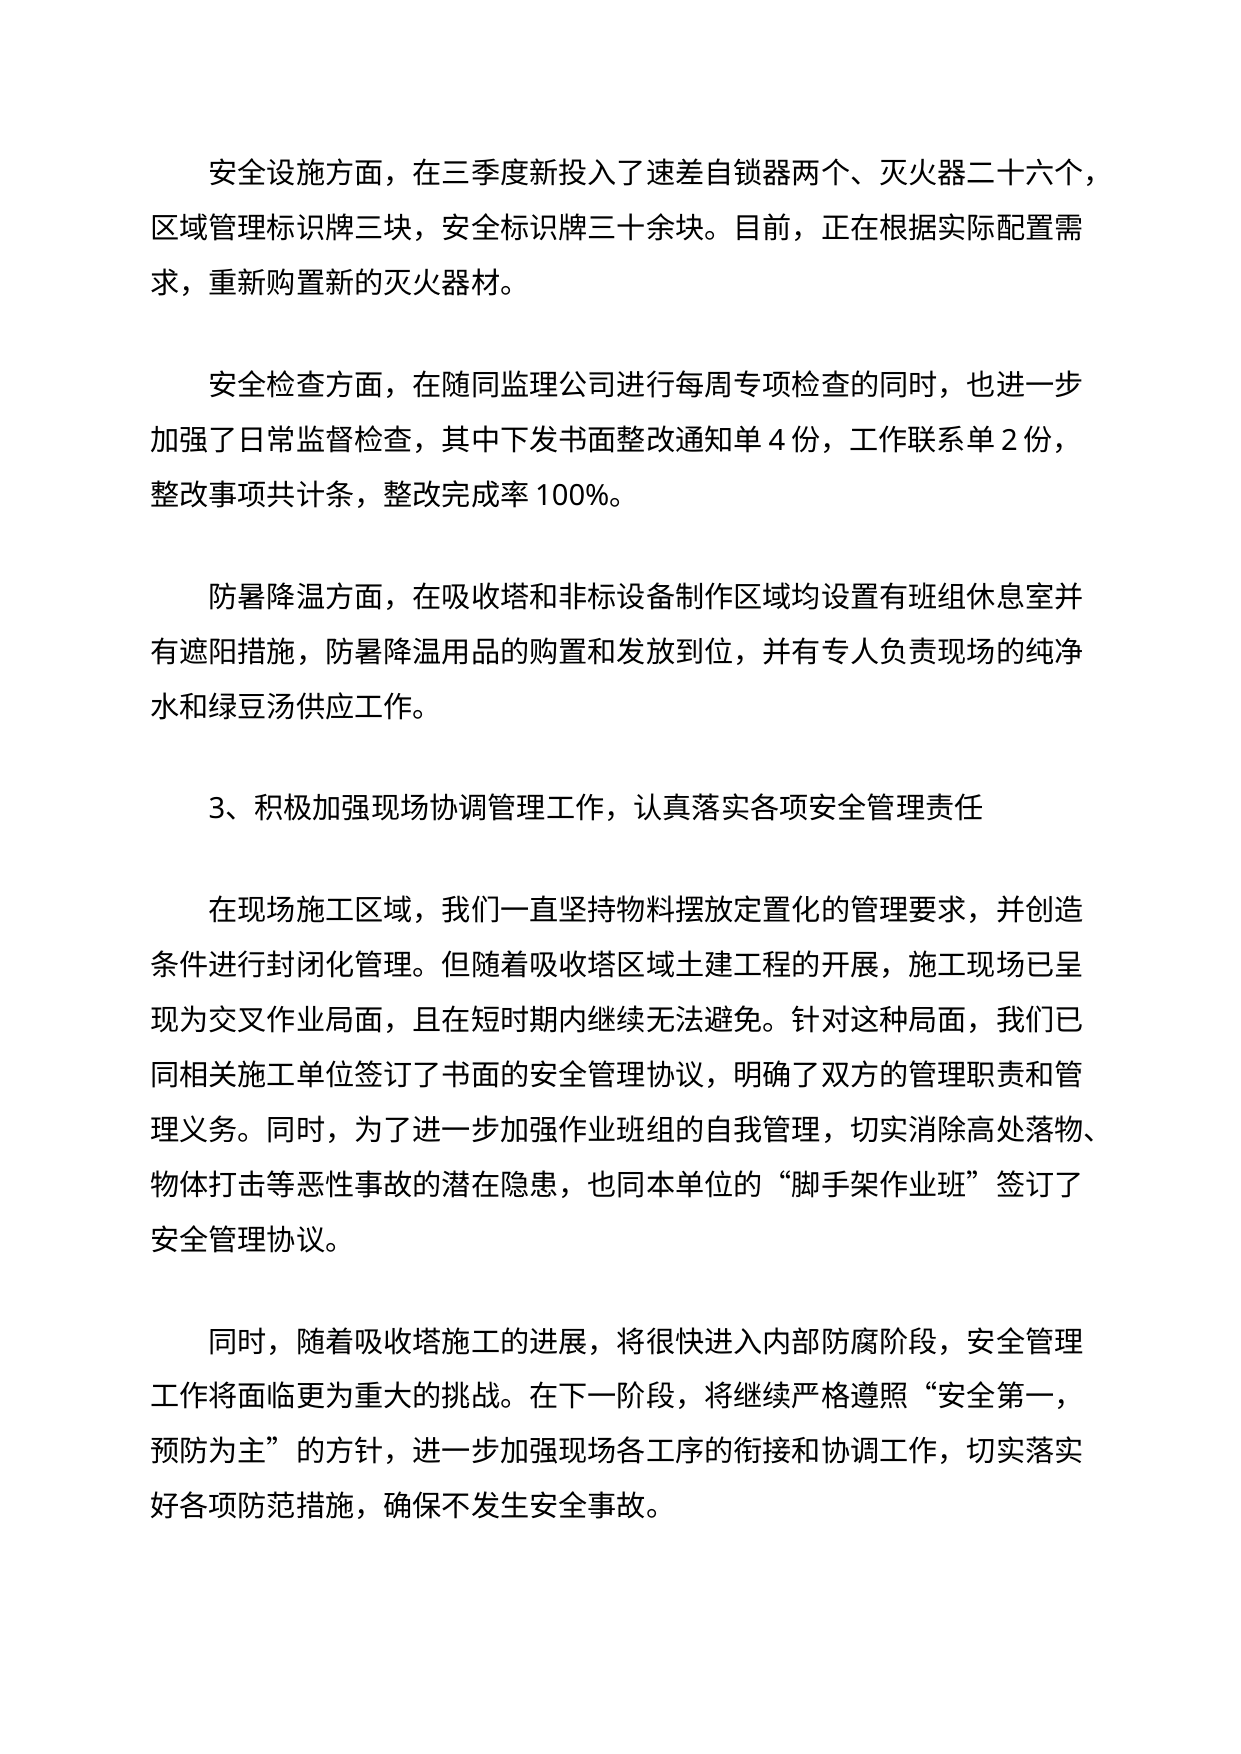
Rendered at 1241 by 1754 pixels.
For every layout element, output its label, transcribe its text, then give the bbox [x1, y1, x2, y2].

text 在现场施工区域，我们一直坚持物料摆放定置化的管理要求，并创造条件进行封闭化管理。但随着吸收塔区域土建工程的开展，施工现场已呈现为交叉作业局面，且在短时期内继续无法避免。针对这种局面，我们已同相关施工单位签订了书面的安全管理协议，明确了双方的管理职责和管理义务。同时，为了进一步加强作业班组的自我管理，切实消除高处落物、物体打击等恶性事故的潜在隐患，也同本单位的“脚手架作业班”签订了安全管理协议。 [150, 887, 1090, 1259]
text 安全设施方面，在三季度新投入了速差自锁器两个、灭火器二十六个，区域管理标识牌三块，安全标识牌三十余块。目前，正在根据实际配置需求，重新购置新的灭火器材。 [150, 150, 1090, 302]
text 同时，随着吸收塔施工的进展，将很快进入内部防腐阶段，安全管理工作将面临更为重大的挑战。在下一阶段，将继续严格遵照“安全第一，预防为主”的方针，进一步加强现场各工序的衔接和协调工作，切实落实好各项防范措施，确保不发生安全事故。 [150, 1318, 1090, 1525]
text 3、积极加强现场协调管理工作，认真落实各项安全管理责任 [150, 785, 1090, 827]
text 防暑降温方面，在吸收塔和非标设备制作区域均设置有班组休息室并有遮阳措施，防暑降温用品的购置和发放到位，并有专人负责现场的纯净水和绿豆汤供应工作。 [150, 573, 1090, 726]
text 安全检查方面，在随同监理公司进行每周专项检查的同时，也进一步加强了日常监督检查，其中下发书面整改通知单4份，工作联系单2份，整改事项共计条，整改完成率100%。 [150, 362, 1090, 514]
